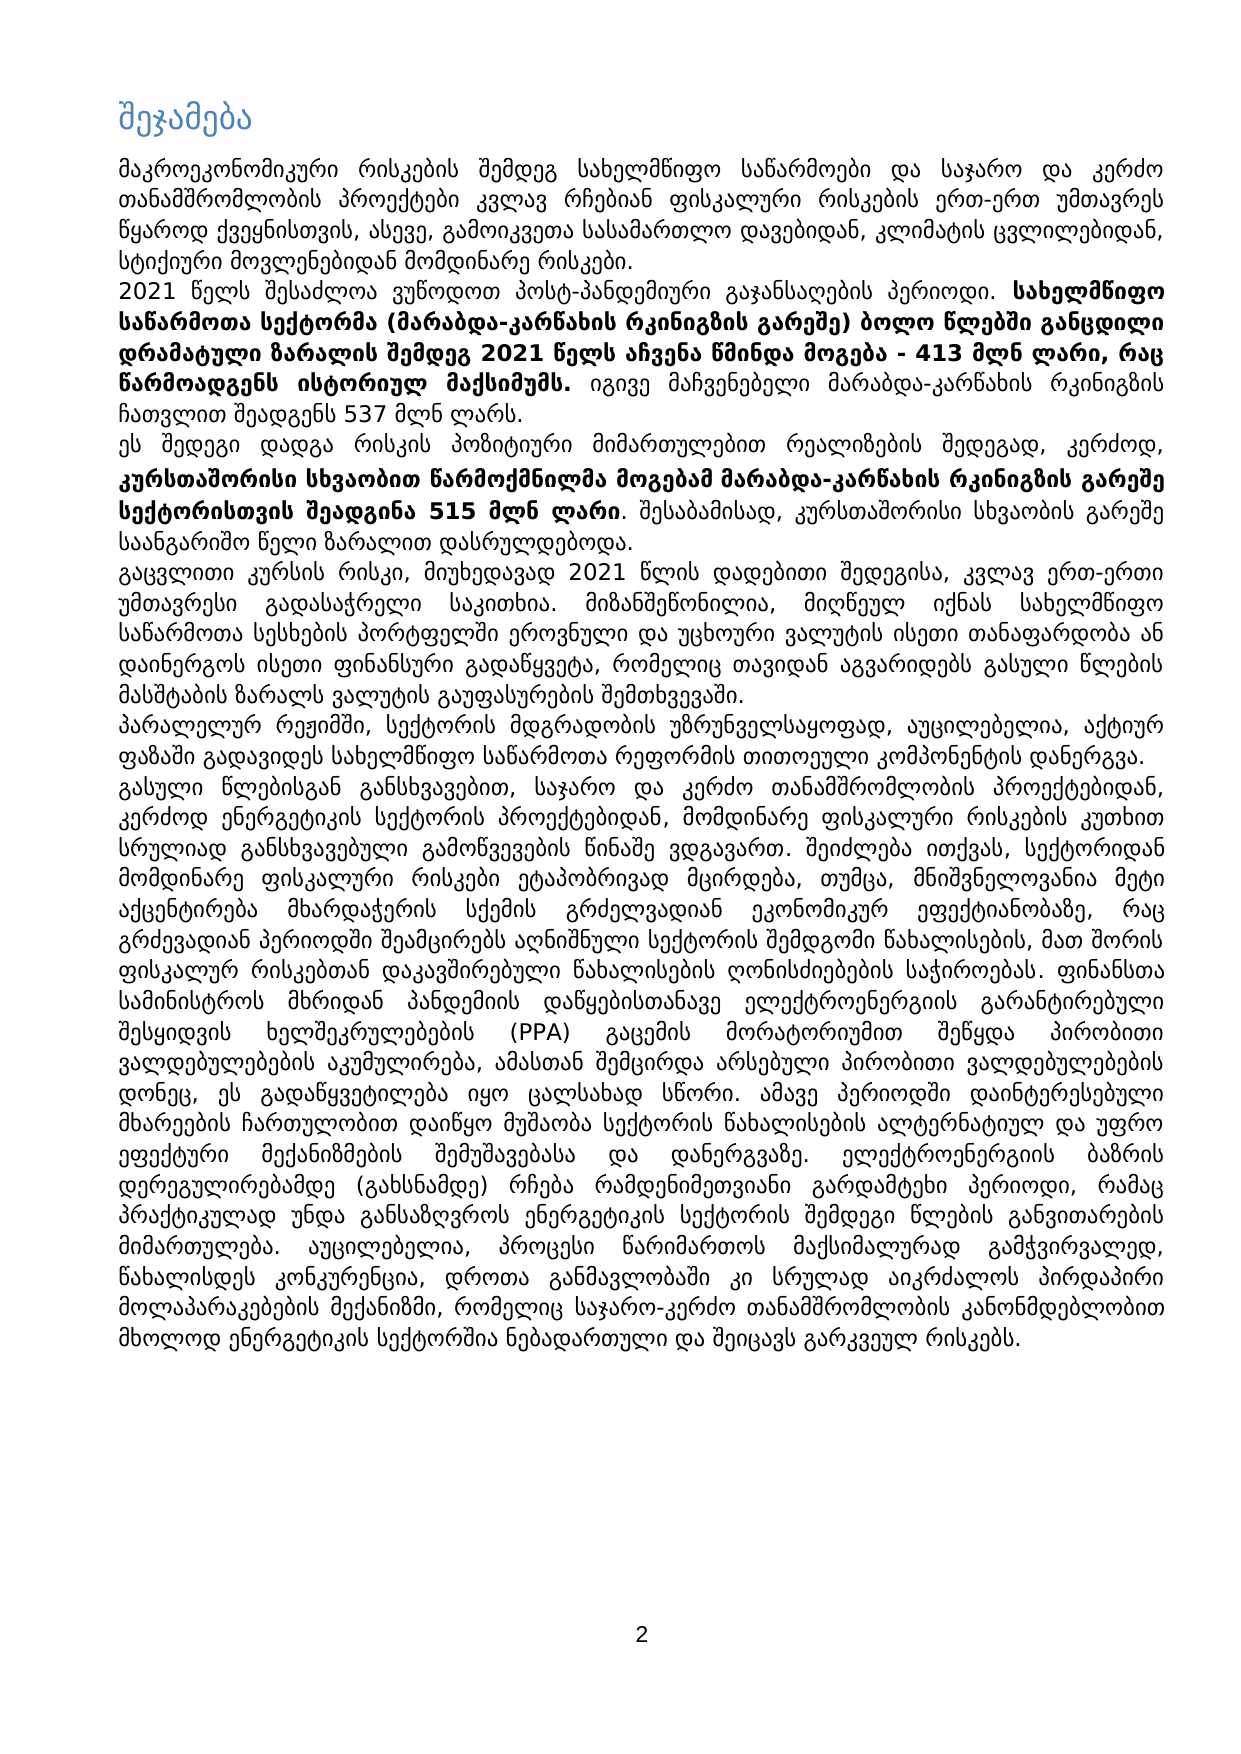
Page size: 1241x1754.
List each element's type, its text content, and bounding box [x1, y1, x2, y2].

text ეს შედეგი დადგა რისკის პოზიტიური მიმართულებით რეალიზების შედეგად, კერძოდ, კურსთაშორისი სხვაობით წარმოქმნილმა მოგებამ მარაბდა-კარწახის რკინიგზის გარეშე სექტორისთვის შეადგინა 515 მლნ ლარი. შესაბამისად, კურსთაშორისი სხვაობის გარეშე საანგარიშო წელი ზარალით დასრულდებოდა. [118, 432, 1165, 555]
text გაცვლითი კურსის რისკი, მიუხედავად 2021 წლის დადებითი შედეგისა, კვლავ ერთ-ერთი უმთავრესი გადასაჭრელი საკითხია. მიზანშეწონილია, მიღწეულ იქნას სახელმწიფო საწარმოთა სესხების პორტფელში ეროვნული და უცხოური ვალუტის ისეთი თანაფარდობა ან დაინერგოს ისეთი ფინანსური გადაწყვეტა, რომელიც თავიდან აგვარიდებს გასული წლების მასშტაბის ზარალს ვალუტის გაუფასურების შემთხვევაში. [118, 559, 1165, 708]
text გასული წლებისგან განსხვავებით, საჯარო და კერძო თანამშრომლობის პროექტებიდან, კერძოდ ენერგეტიკის სექტორის პროექტებიდან, მომდინარე ფისკალური რისკების კუთხით სრულიად განსხვავებული გამოწვევების წინაშე ვდგავართ. შეიძლება ითქვას, სექტორიდან მომდინარე ფისკალური რისკები ეტაპობრივად მცირდება, თუმცა, მნიშვნელოვანია მეტი აქცენტირება მხარდაჭერის სქემის გრძელვადიან ეკონომიკურ ეფექტიანობაზე, რაც გრძევადიან პერიოდში შეამცირებს აღნიშნული სექტორის შემდგომი წახალისების, მათ შორის ფისკალურ რისკებთან დაკავშირებული წახალისების ღონისძიებების საჭიროებას. ფინანსთა სამინისტროს მხრიდან პანდემიის დაწყებისთანავე ელექტროენერგიის გარანტირებული შესყიდვის ხელშეკრულებების (PPA) გაცემის მორატორიუმით შეწყდა პირობითი ვალდებულებების აკუმულირება, ამასთან შემცირდა არსებული პირობითი ვალდებულებების დონეც, ეს გადაწყვეტილება იყო ცალსახად სწორი. ამავე პერიოდში დაინტერესებული მხარეების ჩართულობით დაიწყო მუშაობა სექტორის წახალისების ალტერნატიულ და უფრო ეფექტური მექანიზმების შემუშავებასა და დანერგვაზე. ელექტროენერგიის ბაზრის დერეგულირებამდე (გახსნამდე) რჩება რამდენიმეთვიანი გარდამტეხი პერიოდი, რამაც პრაქტიკულად უნდა განსაზღვროს ენერგეტიკის სექტორის შემდეგი წლების განვითარების მიმართულება. აუცილებელია, პროცესი წარიმართოს მაქსიმალურად გამჭვირვალედ, წახალისდეს კონკურენცია, დროთა განმავლობაში კი სრულად აიკრძალოს პირდაპირი მოლაპარაკებების მექანიზმი, რომელიც საჯარო-კერძო თანამშრომლობის კანონმდებლობით მხოლოდ ენერგეტიკის სექტორშია ნებადართული და შეიცავს გარკვეულ რისკებს. [118, 774, 1165, 1352]
text პარალელურ რეჟიმში, სექტორის მდგრადობის უზრუნველსაყოფად, აუცილებელია, აქტიურ ფაზაში გადავიდეს სახელმწიფო საწარმოთა რეფორმის თითოეული კომპონენტის დანერგვა. [118, 712, 1165, 770]
text 2021 წელს შესაძლოა ვუწოდოთ პოსტ-პანდემიური გაჯანსაღების პერიოდი. სახელმწიფო საწარმოთა სექტორმა (მარაბდა-კარწახის რკინიგზის გარეშე) ბოლო წლებში განცდილი დრამატული ზარალის შემდეგ 2021 წელს აჩვენა წმინდა მოგება - 413 მლნ ლარი, რაც წარმოადგენს ისტორიულ მაქსიმუმს. იგივე მაჩვენებელი მარაბდა-კარწახის რკინიგზის ჩათვლით შეადგენს 537 მლნ ლარს. [118, 278, 1165, 428]
text მაკროეკონომიკური რისკების შემდეგ სახელმწიფო საწარმოები და საჯარო და კერძო თანამშრომლობის პროექტები კვლავ რჩებიან ფისკალური რისკების ერთ-ერთ უმთავრეს წყაროდ ქვეყნისთვის, ასევე, გამოიკვეთა სასამართლო დავებიდან, კლიმატის ცვლილებიდან, სტიქიური მოვლენებიდან მომდინარე რისკები. [118, 156, 1165, 274]
subtitle შეჯამება [118, 99, 1165, 138]
